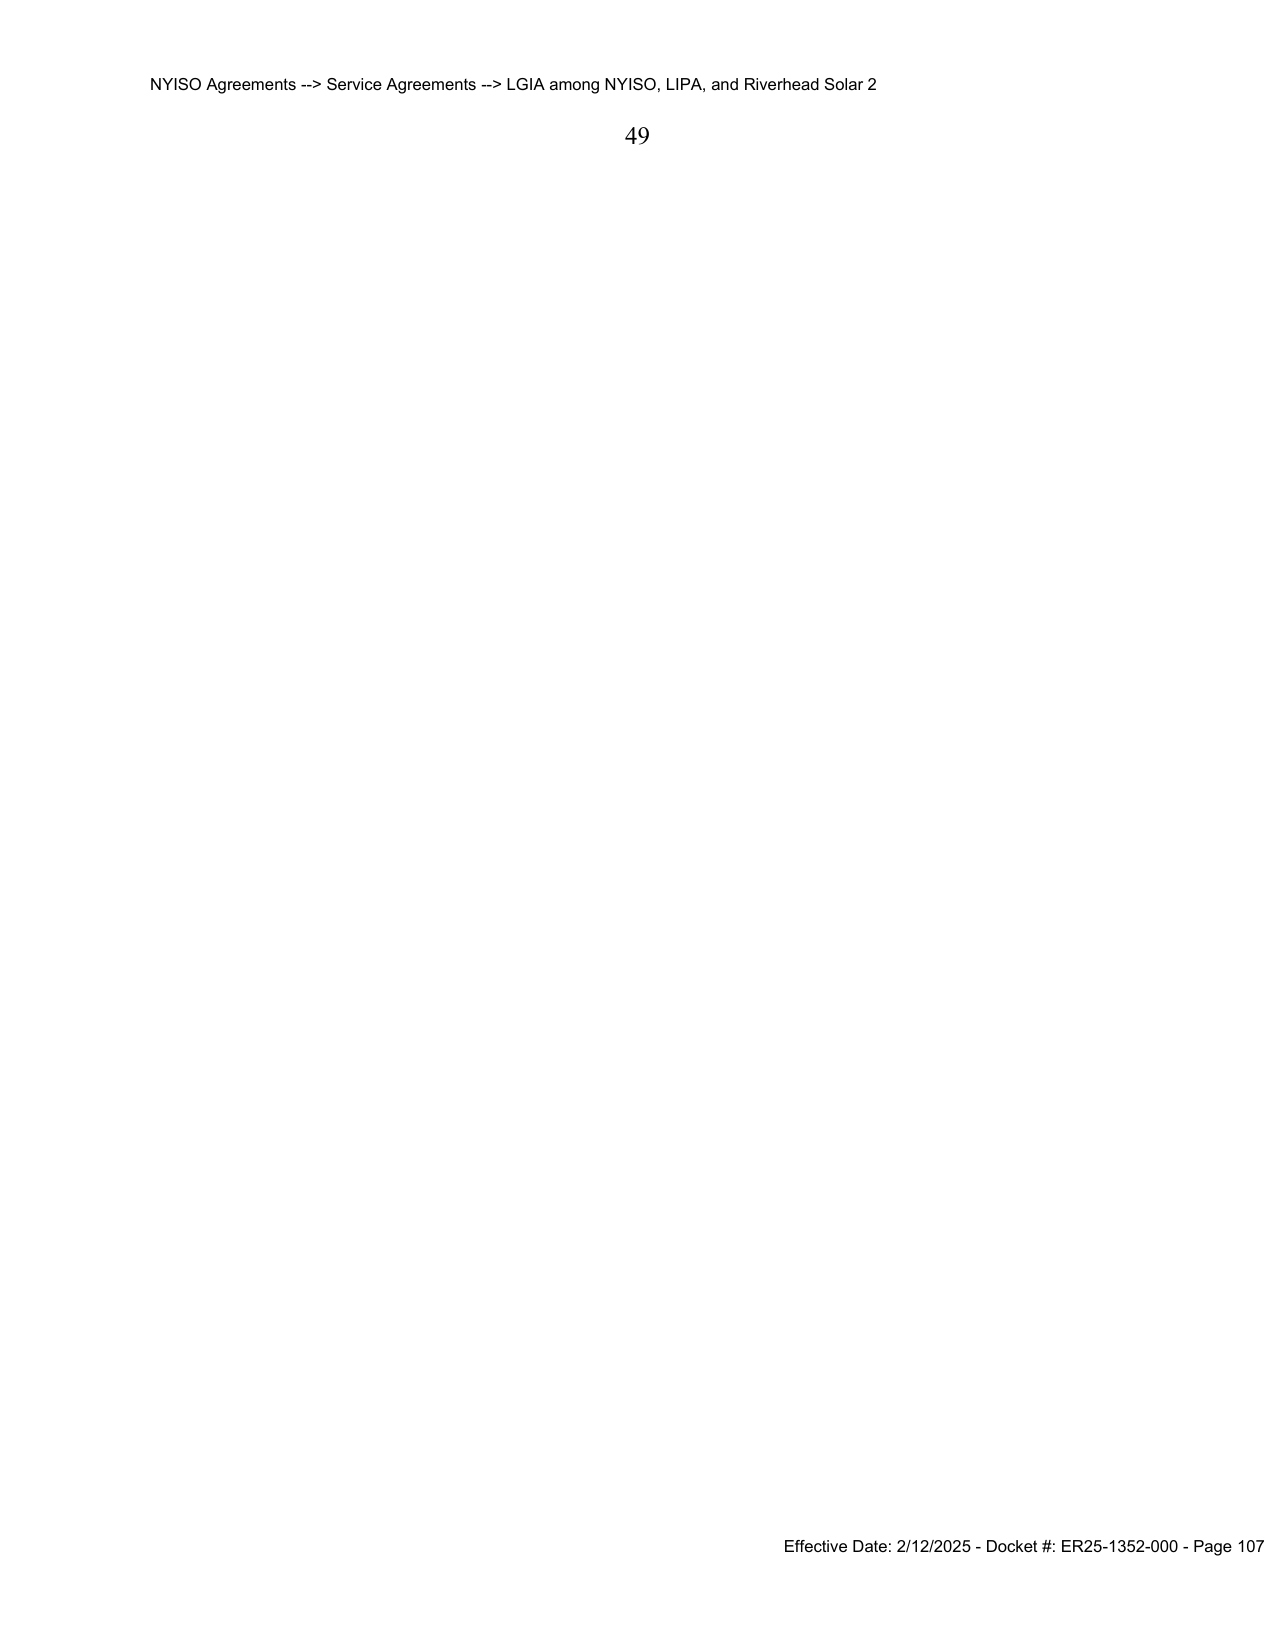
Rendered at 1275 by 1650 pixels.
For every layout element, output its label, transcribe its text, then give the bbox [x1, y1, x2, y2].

list 49 [625, 121, 1264, 150]
